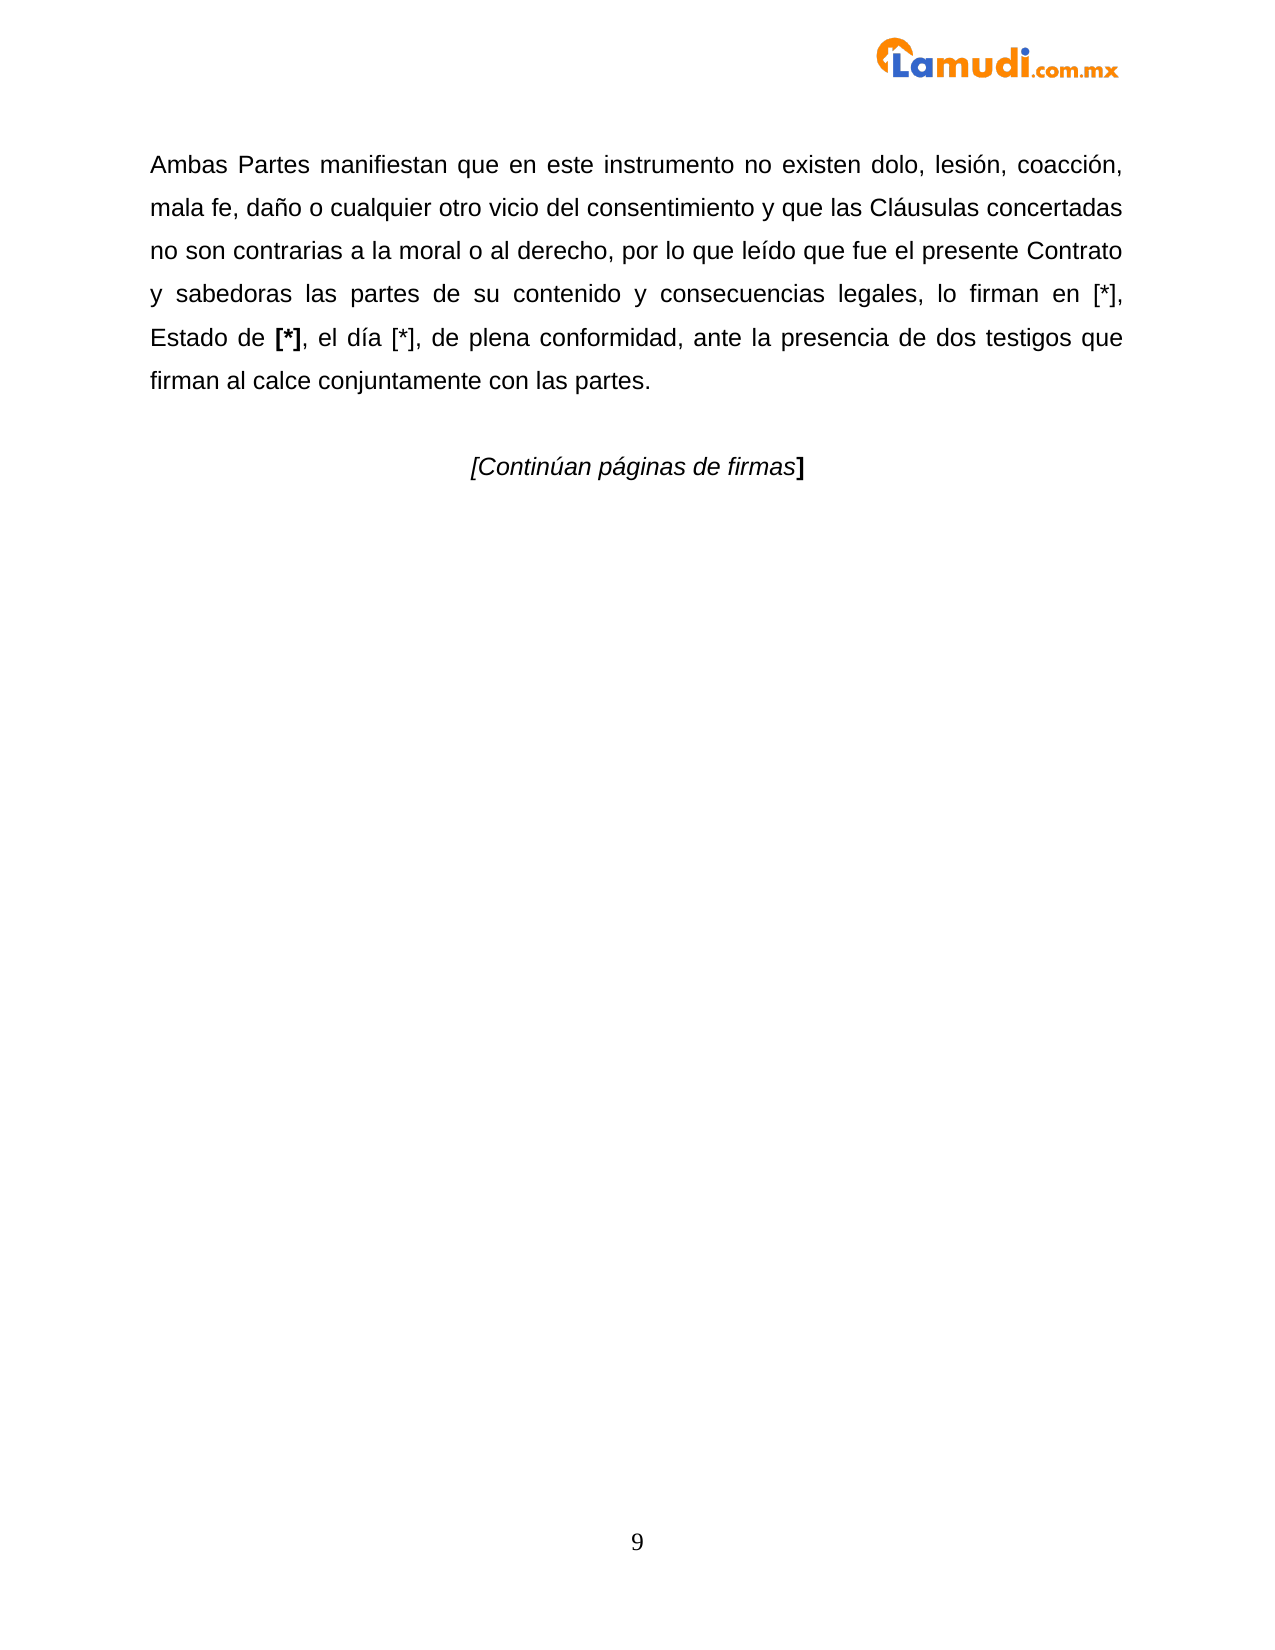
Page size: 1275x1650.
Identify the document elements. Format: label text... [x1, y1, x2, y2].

picture [869, 30, 1125, 85]
text Ambas Partes manifiestan que en este instrumento no existen dolo, lesión, coacción, mala fe, daño o cualquier otro vicio del consentimiento y que las Cláusulas concertadas no son contrarias a la moral o al derecho, por lo que leído que fue el presente Contrato y sabedoras las partes de su contenido y consecuencias legales, lo firman en [*], Estado de [*], el día [*], de plena conformidad, ante la presencia de dos testigos que firman al calce conjuntamente con las partes. [150, 150, 1125, 394]
text [Continúan páginas de firmas] [150, 452, 1125, 481]
